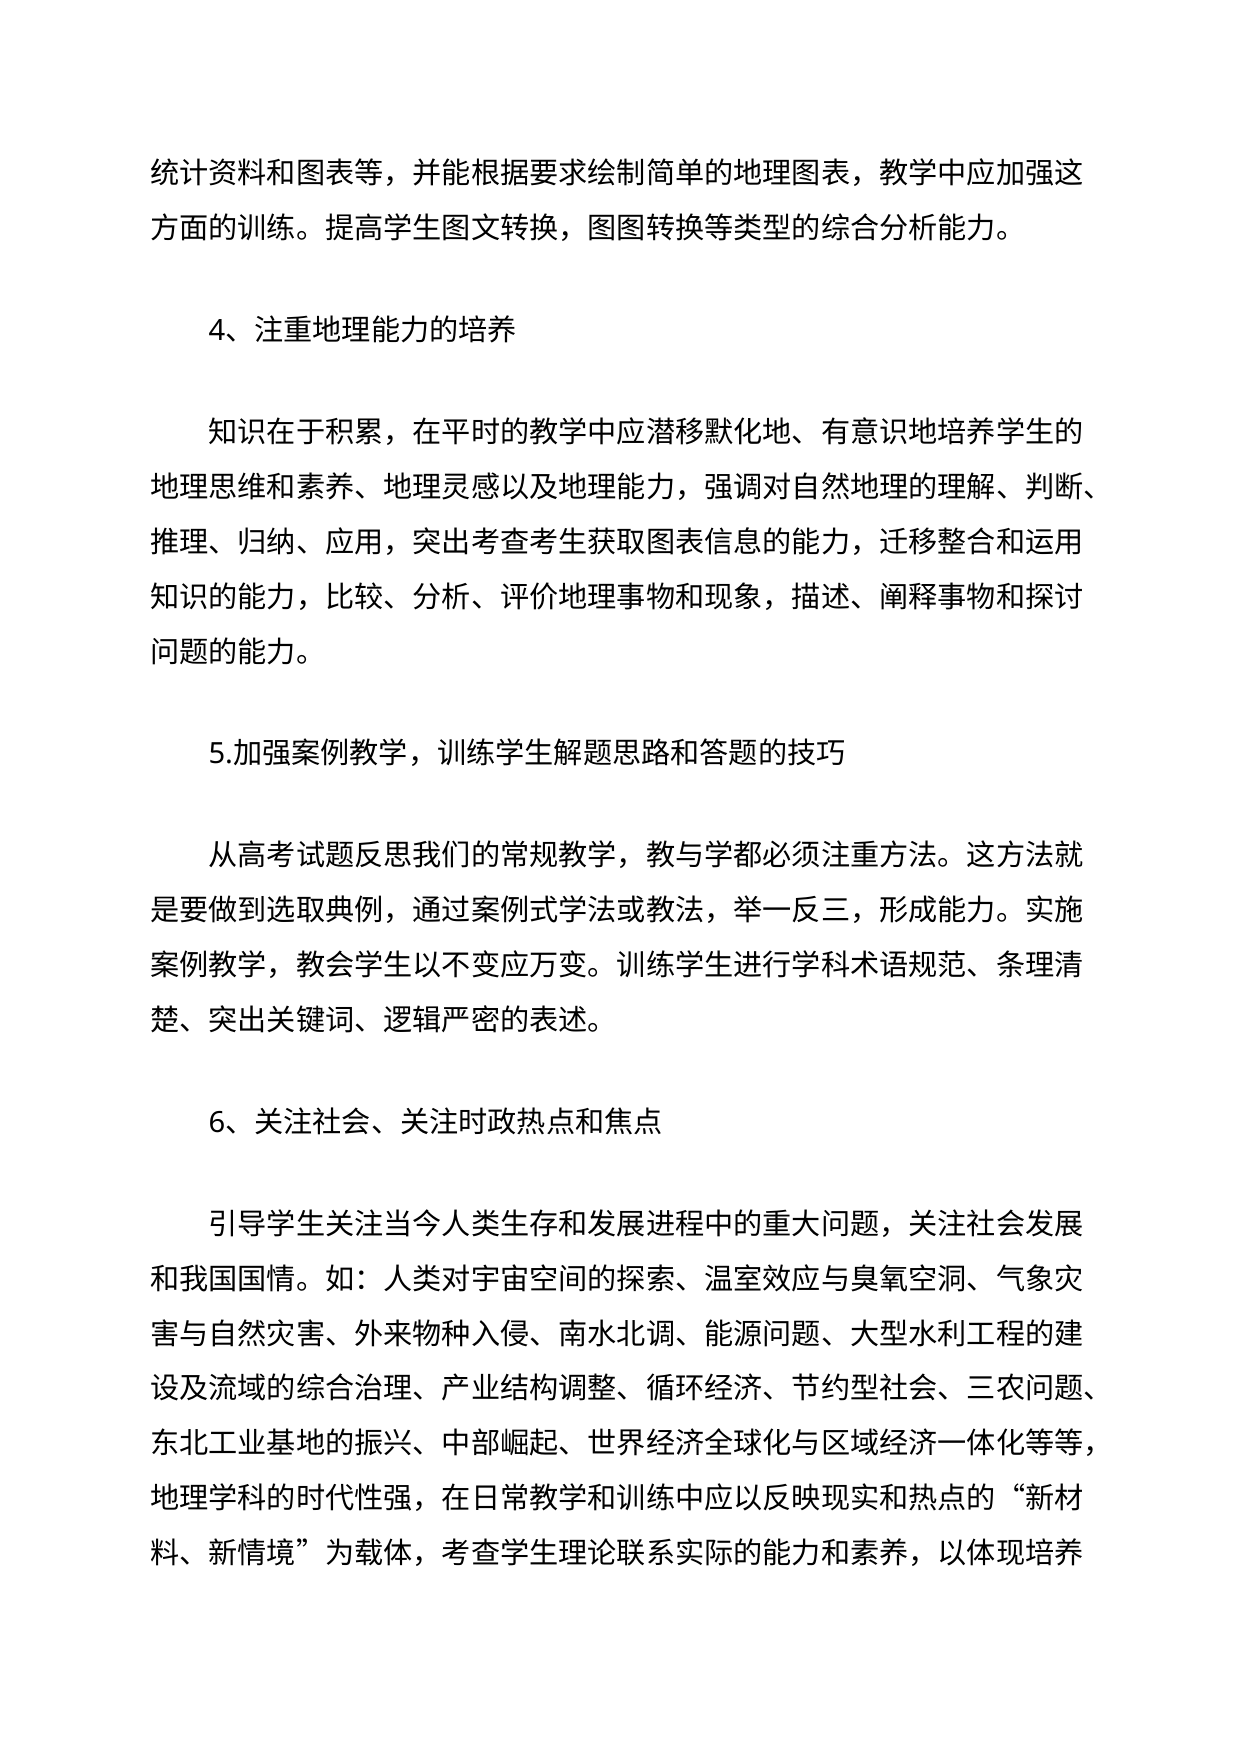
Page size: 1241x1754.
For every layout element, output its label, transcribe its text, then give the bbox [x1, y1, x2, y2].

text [150, 150, 1090, 247]
text 知识在于积累，在平时的教学中应潜移默化地、有意识地培养学生的地理思维和素养、地理灵感以及地理能力，强调对自然地理的理解、判断、推理、归纳、应用，突出考查考生获取图表信息的能力，迁移整合和运用知识的能力，比较、分析、评价地理事物和现象，描述、阐释事物和探讨问题的能力。 [150, 409, 1090, 671]
text 4、注重地理能力的培养 [150, 307, 1090, 349]
text 6、关注社会、关注时政热点和焦点 [150, 1098, 1090, 1141]
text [150, 1200, 1090, 1572]
text 从高考试题反思我们的常规教学，教与学都必须注重方法。这方法就是要做到选取典例，通过案例式学法或教法，举一反三，形成能力。实施案例教学，教会学生以不变应万变。训练学生进行学科术语规范、条理清楚、突出关键词、逻辑严密的表述。 [150, 832, 1090, 1039]
text 5.加强案例教学，训练学生解题思路和答题的技巧 [150, 730, 1090, 772]
